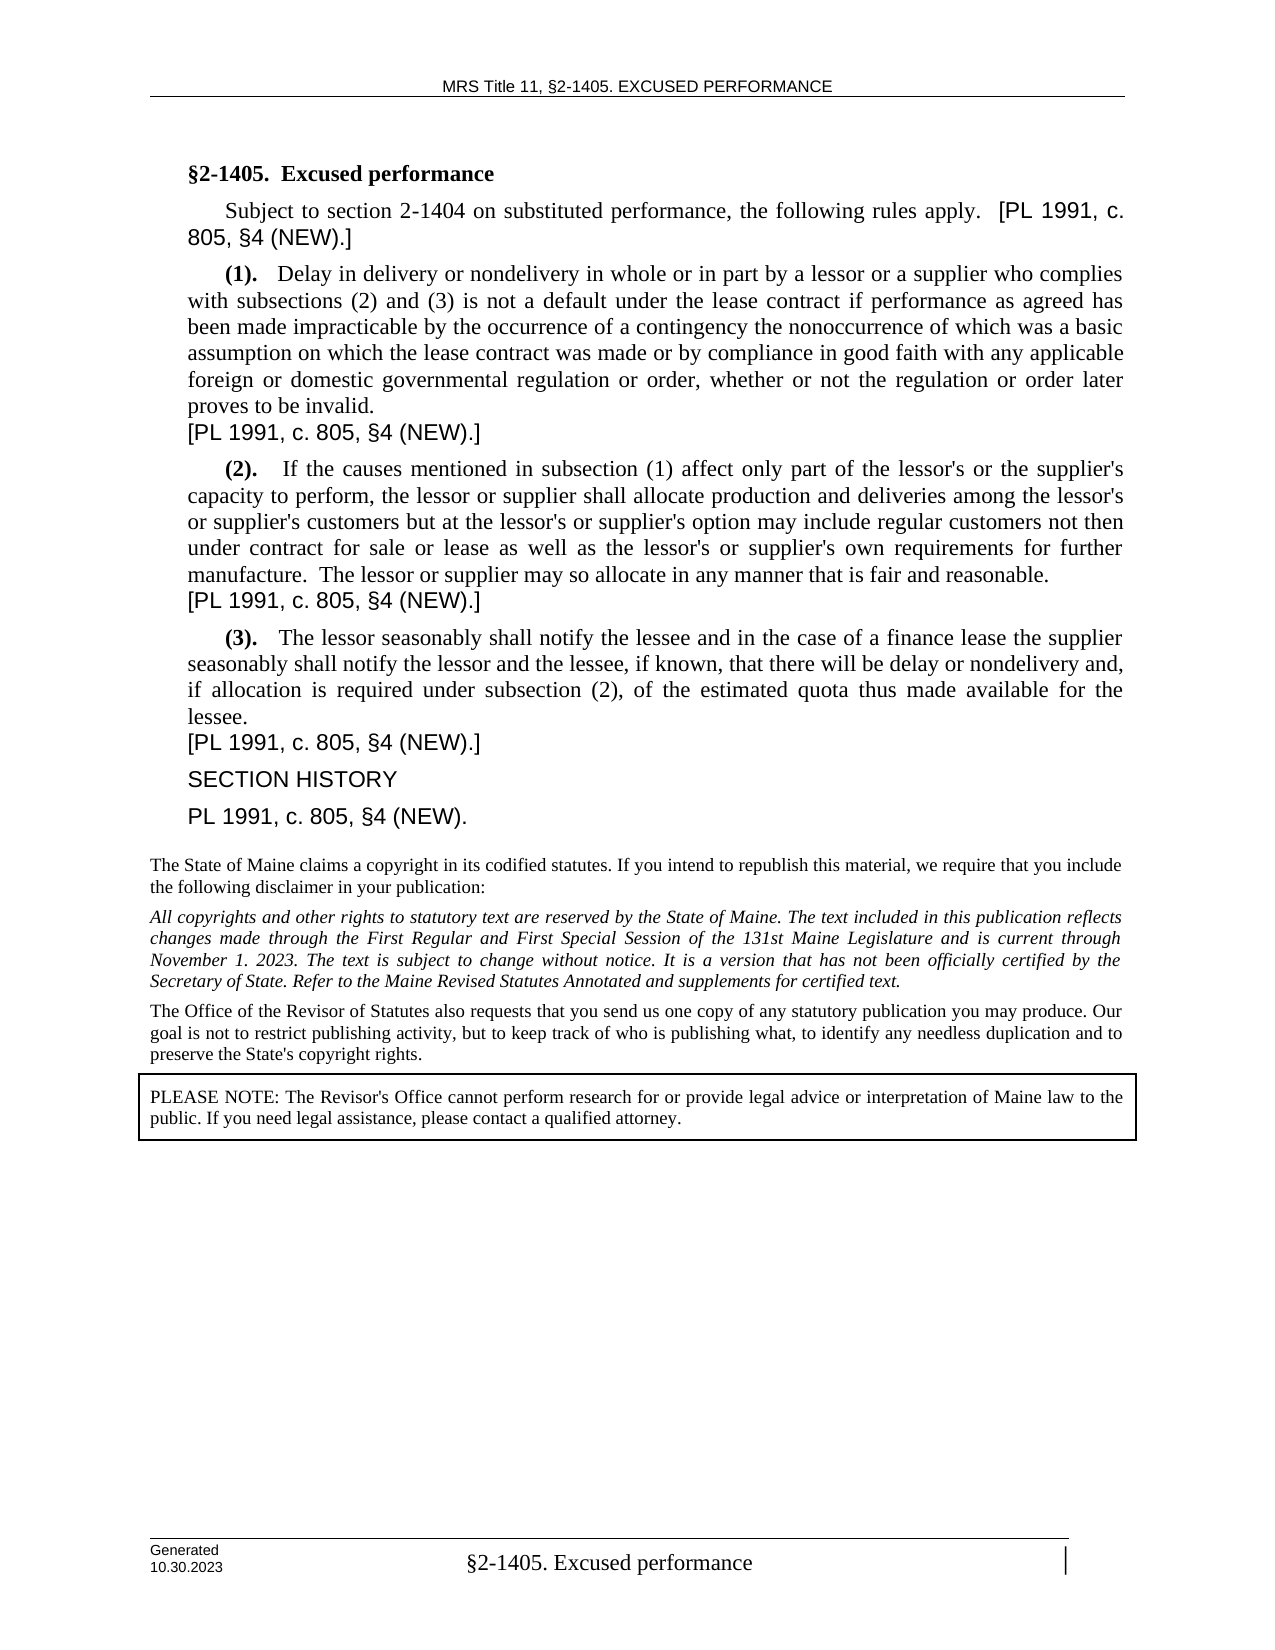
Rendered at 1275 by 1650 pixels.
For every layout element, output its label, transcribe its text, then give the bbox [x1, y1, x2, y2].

text All copyrights and other rights to statutory text are reserved by the State of Maine. The text included in this publication reflects changes made through the First Regular and First Special Session of the 131st Maine Legislature and is current through November 1. 2023 . The text is subject to change without notice. It is a version that has not been officially certified by the Secretary of State. Refer to the Maine Revised Statutes Annotated and supplements for certified text. [150, 906, 1125, 992]
text SECTION HISTORY [187, 766, 1125, 792]
text §2-1405. Excused performance [187, 160, 1125, 187]
text The State of Maine claims a copyright in its codified statutes. If you intend to republish this material, we require that you include the following disclaimer in your publication: [150, 854, 1125, 897]
text PL 1991, c. 805, §4 (NEW). [187, 803, 1125, 829]
text PLEASE NOTE: The Revisor's Office cannot perform research for or provide legal advice or interpretation of Maine law to the public. If you need legal assistance, please contact a qualified attorney. [140, 1075, 1135, 1139]
text (3). The lessor seasonably shall notify the lessee and in the case of a finance lease the supplier seasonably shall notify the lessor and the lessee, if known, that there will be delay or nondelivery and, if allocation is required under subsection (2), of the estimated quota thus made available for the lessee. [187, 624, 1125, 729]
text [PL 1991, c. 805, §4 (NEW).] [187, 587, 1125, 613]
text The Office of the Revisor of Statutes also requests that you send us one copy of any statutory publication you may produce. Our goal is not to restrict publishing activity, but to keep track of who is publishing what, to identify any needless duplication and to preserve the State's copyright rights. [150, 1000, 1125, 1065]
text [PL 1991, c. 805, §4 (NEW).] [187, 418, 1125, 445]
text [PL 1991, c. 805, §4 (NEW).] [187, 729, 1125, 756]
text (2). If the causes mentioned in subsection (1) affect only part of the lessor's or the supplier's capacity to perform, the lessor or supplier shall allocate production and deliveries among the lessor's or supplier's customers but at the lessor's or supplier's option may include regular customers not then under contract for sale or lease as well as the lessor's or supplier's own requirements for further manufacture. The lessor or supplier may so allocate in any manner that is fair and reasonable. [187, 455, 1125, 587]
text Subject to section 2‑1404 on substituted performance, the following rules apply. [PL 1991, c. 805, §4 (NEW).] [187, 197, 1125, 250]
text (1). Delay in delivery or nondelivery in whole or in part by a lessor or a supplier who complies with subsections (2) and (3) is not a default under the lease contract if performance as agreed has been made impracticable by the occurrence of a contingency the nonoccurrence of which was a basic assumption on which the lease contract was made or by compliance in good faith with any applicable foreign or domestic governmental regulation or order, whether or not the regulation or order later proves to be invalid. [187, 260, 1125, 418]
